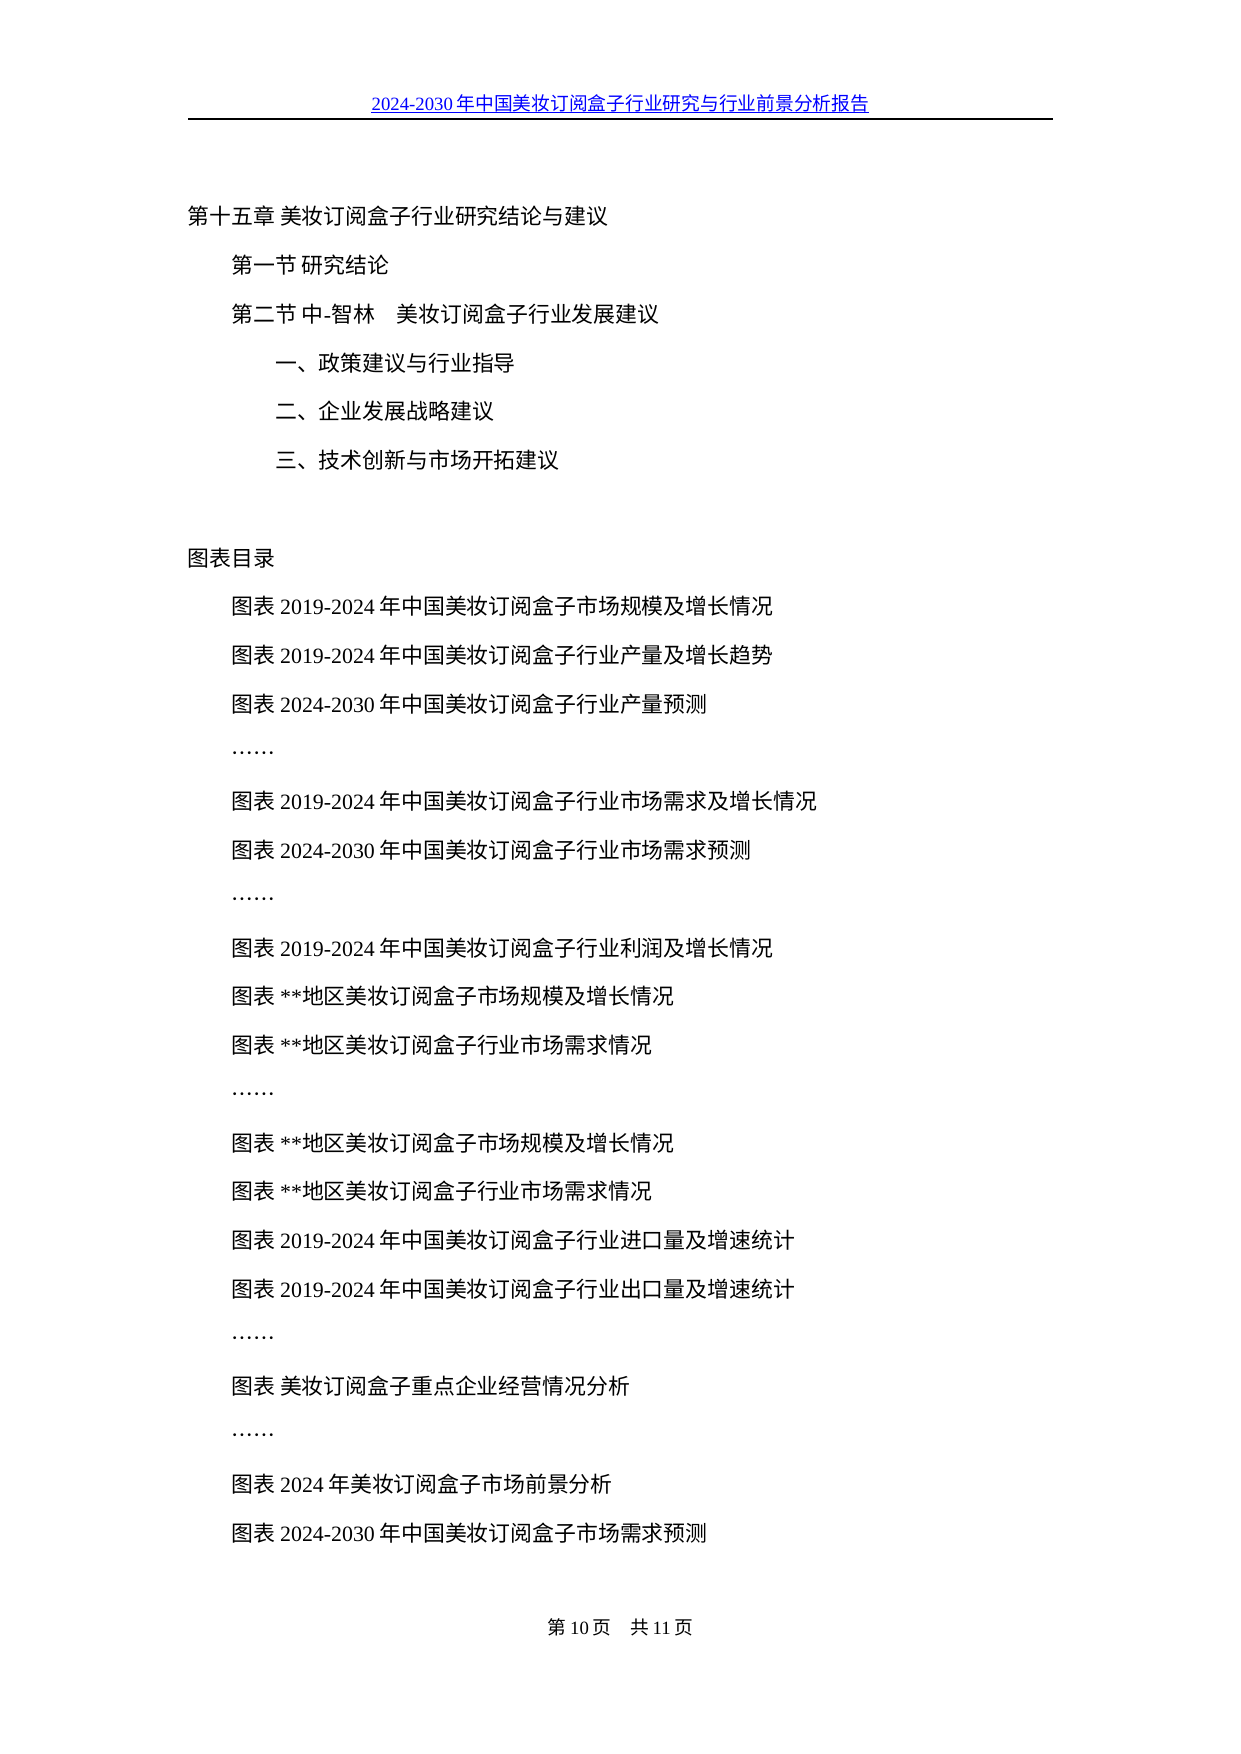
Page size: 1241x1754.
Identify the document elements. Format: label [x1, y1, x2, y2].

text [187, 150, 1053, 1548]
